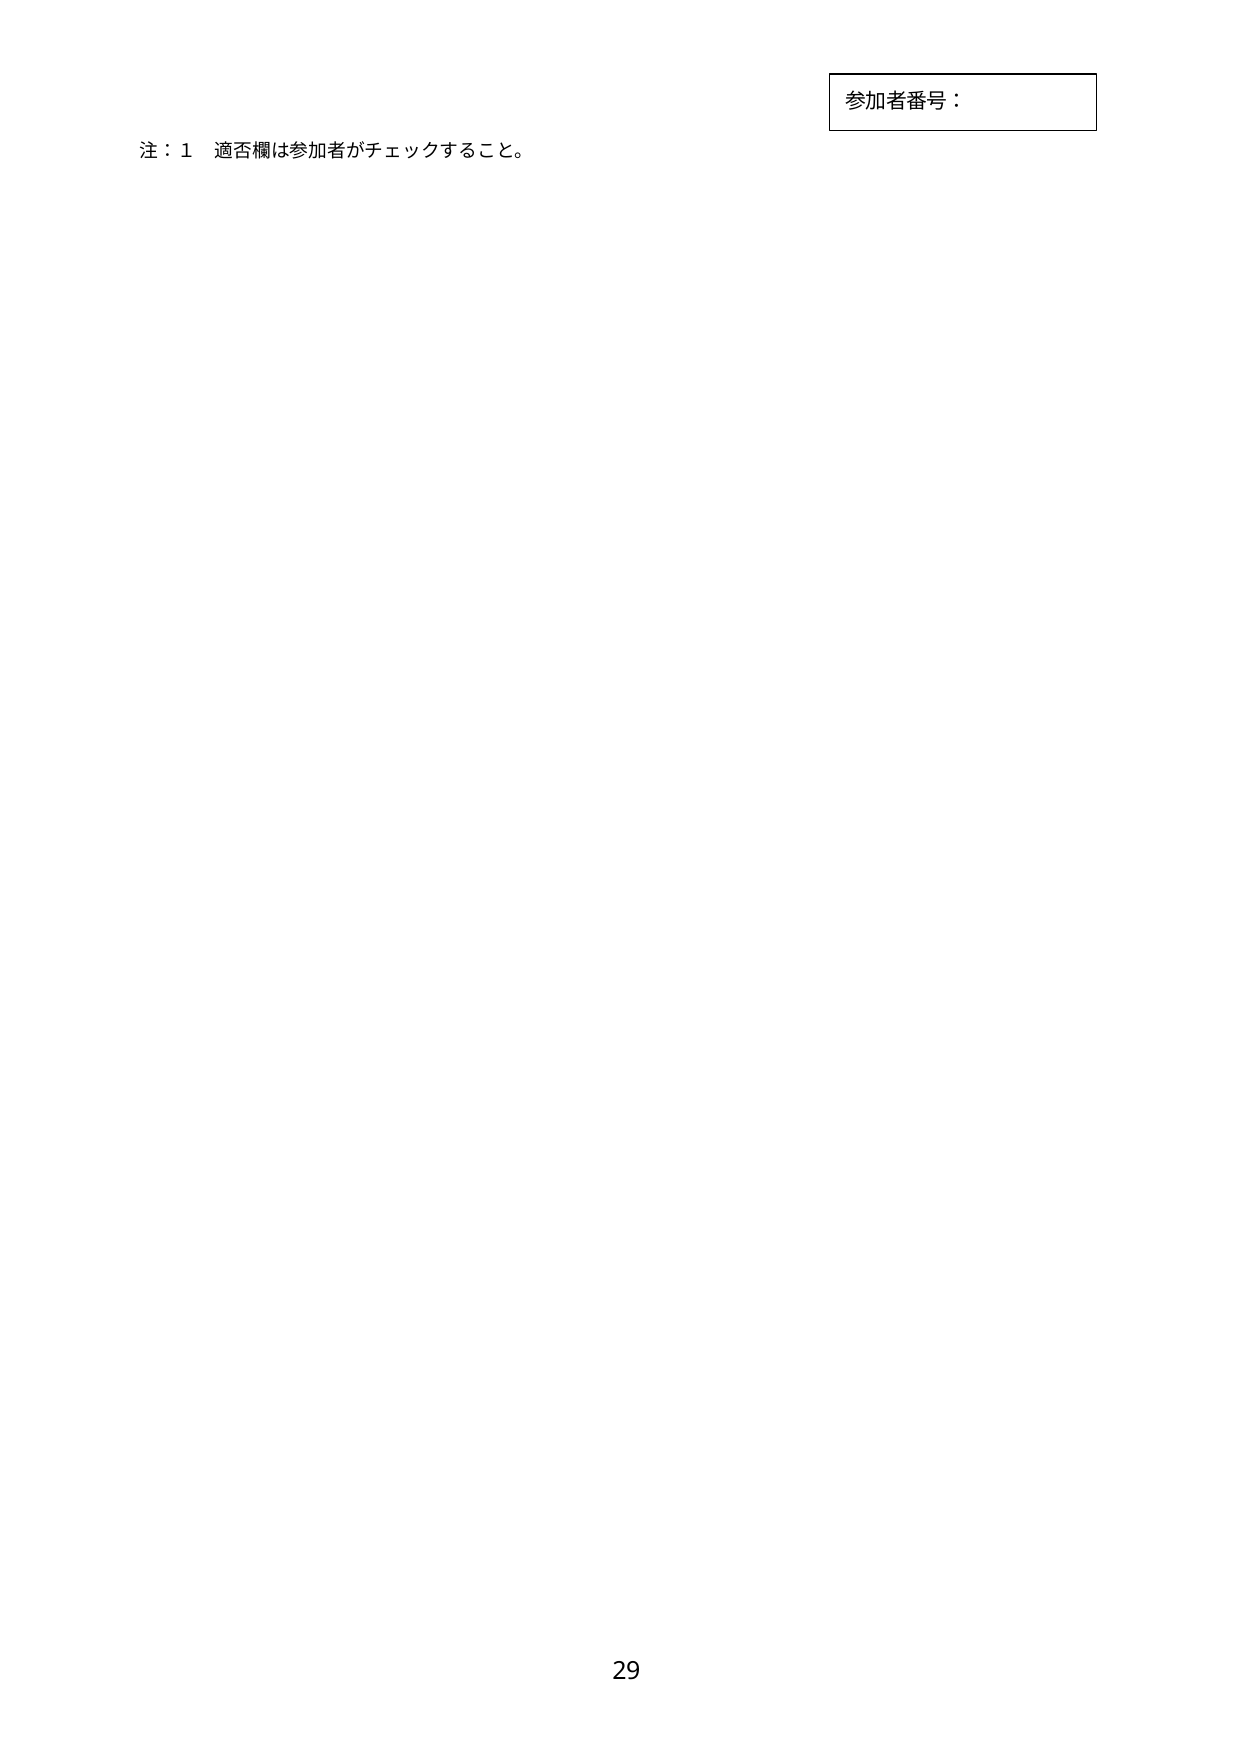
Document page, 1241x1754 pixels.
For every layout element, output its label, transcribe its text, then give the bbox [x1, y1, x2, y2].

text 注：１ 適否欄は参加者がチェックすること。 [139, 131, 1182, 164]
